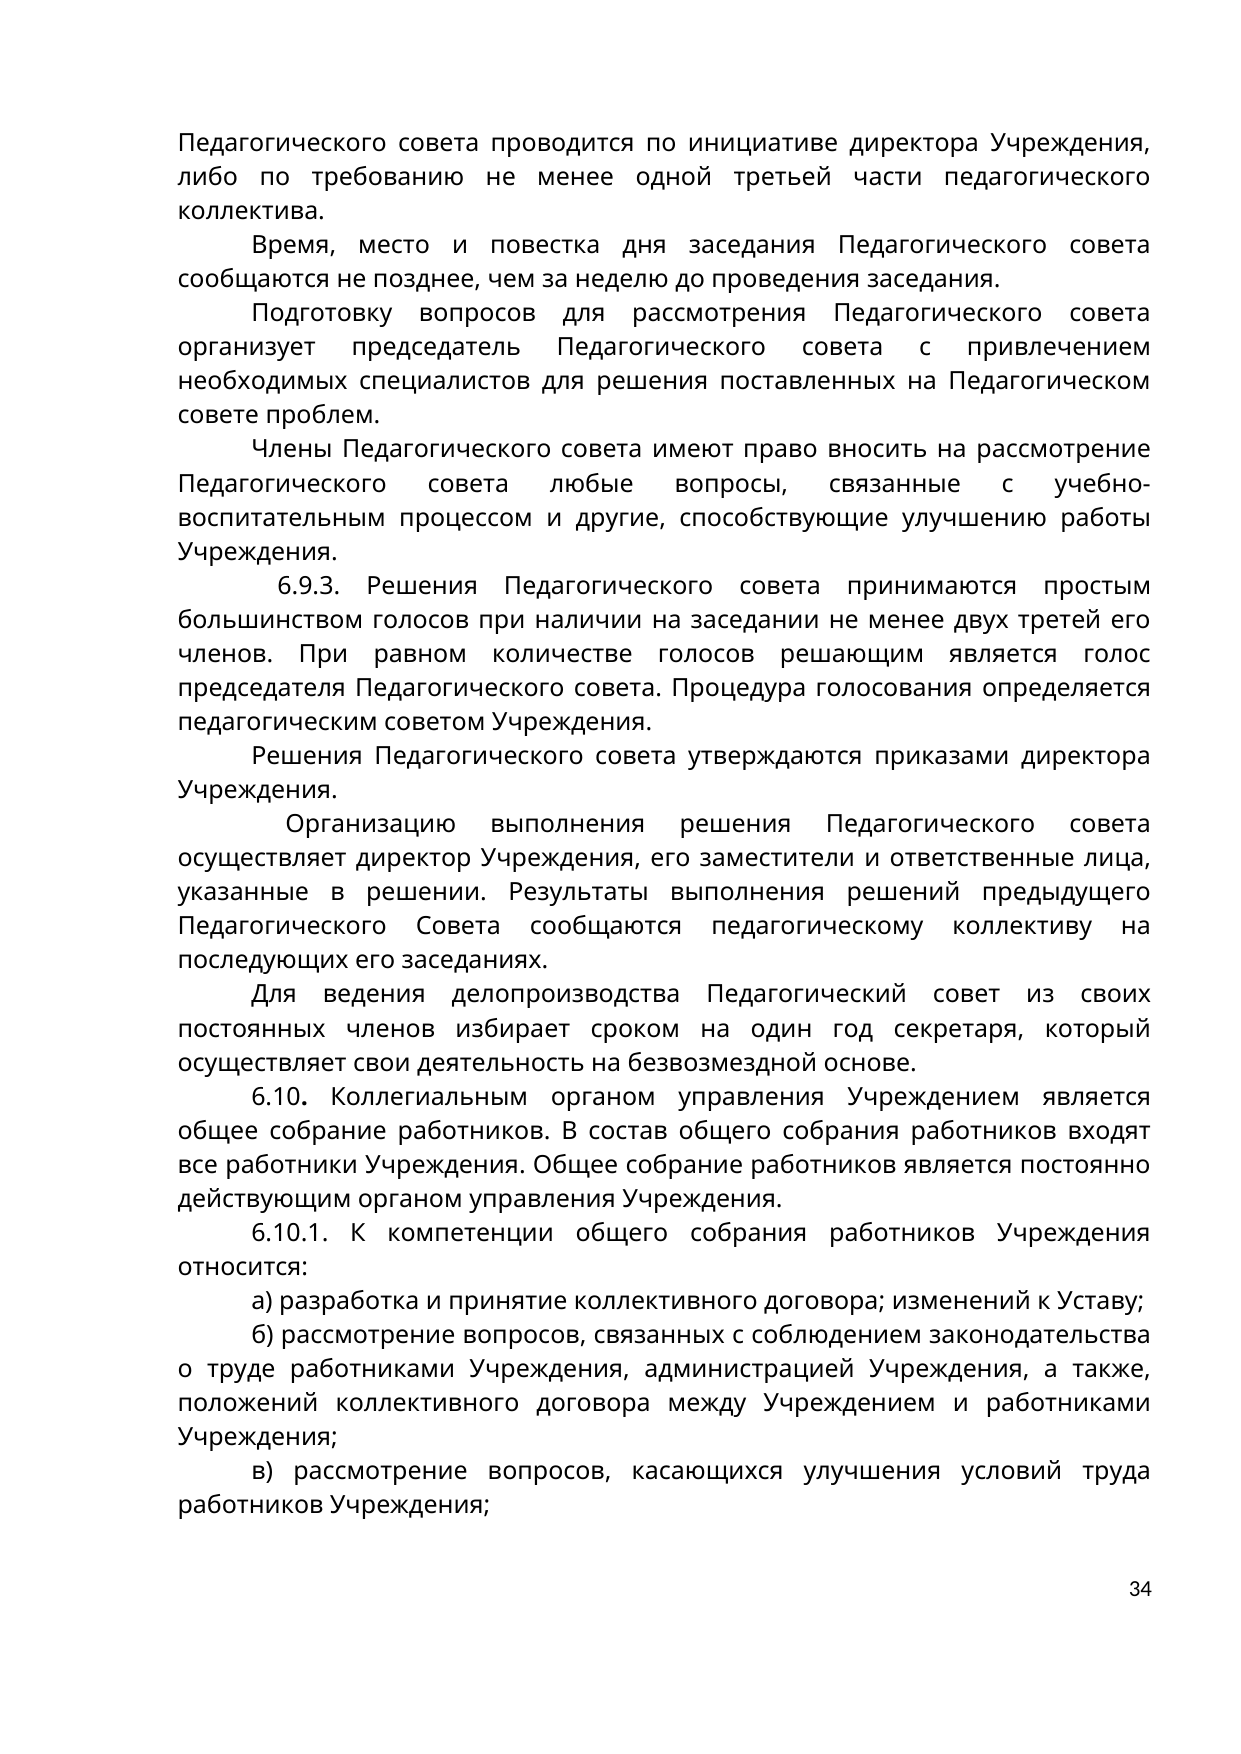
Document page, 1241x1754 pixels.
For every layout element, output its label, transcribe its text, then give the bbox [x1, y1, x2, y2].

text Время, место и повестка дня заседания Педагогического совета сообщаются не позднее, чем за неделю до проведения заседания. [177, 227, 1152, 295]
text 6.10. Коллегиальным органом управления Учреждением является общее собрание работников. В состав общего собрания работников входят все работники Учреждения. Общее собрание работников является постоянно действующим органом управления Учреждения. [177, 1078, 1152, 1214]
text Члены Педагогического совета имеют право вносить на рассмотрение Педагогического совета любые вопросы, связанные с учебно-воспитательным процессом и другие, способствующие улучшению работы Учреждения. [177, 431, 1152, 567]
text б) рассмотрение вопросов, связанных с соблюдением законодательства о труде работниками Учреждения, администрацией Учреждения, а также, положений коллективного договора между Учреждением и работниками Учреждения; [177, 1317, 1152, 1453]
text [177, 124, 1152, 227]
text а) разработка и принятие коллективного договора; изменений к Уставу; [177, 1283, 1152, 1317]
text Решения Педагогического совета утверждаются приказами директора Учреждения. [177, 738, 1152, 806]
text 6.9.3. Решения Педагогического совета принимаются простым большинством голосов при наличии на заседании не менее двух третей его членов. При равном количестве голосов решающим является голос председателя Педагогического совета. Процедура голосования определяется педагогическим советом Учреждения. [177, 567, 1152, 738]
text Для ведения делопроизводства Педагогический совет из своих постоянных членов избирает сроком на один год секретаря, который осуществляет свои деятельность на безвозмездной основе. [177, 976, 1152, 1078]
text Подготовку вопросов для рассмотрения Педагогического совета организует председатель Педагогического совета с привлечением необходимых специалистов для решения поставленных на Педагогическом совете проблем. [177, 295, 1152, 431]
text Организацию выполнения решения Педагогического совета осуществляет директор Учреждения, его заместители и ответственные лица, указанные в решении. Результаты выполнения решений предыдущего Педагогического Совета сообщаются педагогическому коллективу на последующих его заседаниях. [177, 806, 1152, 976]
text 6.10.1. К компетенции общего собрания работников Учреждения относится: [177, 1214, 1152, 1283]
text в) рассмотрение вопросов, касающихся улучшения условий труда работников Учреждения; [177, 1453, 1152, 1521]
